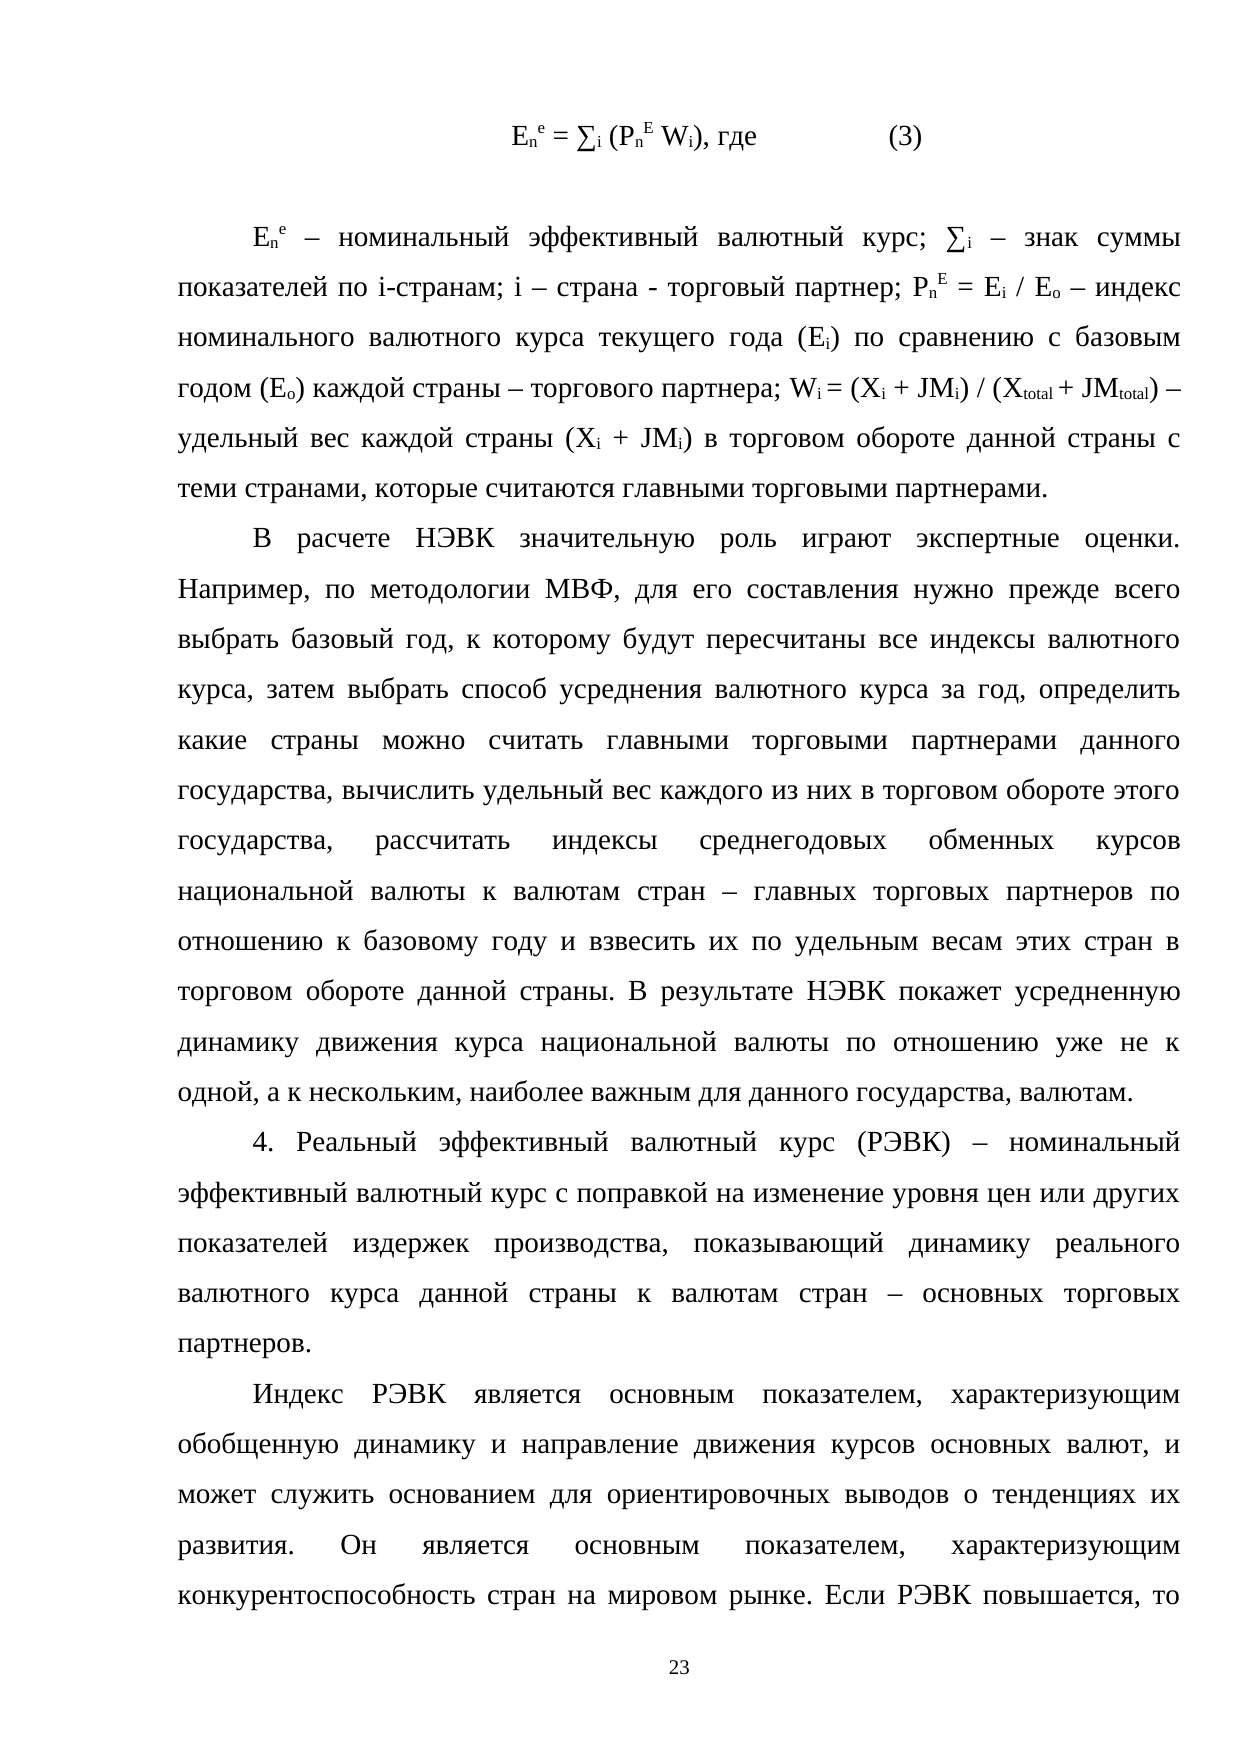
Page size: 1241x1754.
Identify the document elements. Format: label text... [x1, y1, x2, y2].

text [177, 1376, 1181, 1611]
text В расчете НЭВК значительную роль играют экспертные оценки. Например, по методологии МВФ, для его составления нужно прежде всего выбрать базовый год, к которому будут пересчитаны все индексы валютного курса, затем выбрать способ усреднения валютного курса за год, определить какие страны можно считать главными торговыми партнерами данного государства, вычислить удельный вес каждого из них в торговом обороте этого государства, рассчитать индексы среднегодовых обменных курсов национальной валюты к валютам стран – главных торговых партнеров по отношению к базовому году и взвесить их по удельным весам этих стран в торговом обороте данной страны. В результате НЭВК покажет усредненную динамику движения курса национальной валюты по отношению уже не к одной, а к нескольким, наиболее важным для данного государства, валютам. [177, 521, 1181, 1108]
text Ene = ∑i (PnE Wi), где (3) [177, 118, 1181, 152]
text 4. Реальный эффективный валютный курс (РЭВК) – номинальный эффективный валютный курс с поправкой на изменение уровня цен или других показателей издержек производства, показывающий динамику реального валютного курса данной страны к валютам стран – основных торговых партнеров. [177, 1124, 1181, 1359]
text Ene – номинальный эффективный валютный курс; ∑i – знак суммы показателей по i-странам; i – страна - торговый партнер; PnE = Ei / Eo – индекс номинального валютного курса текущего года (Ei) по сравнению с базовым годом (Eo) каждой страны – торгового партнера; Wi = (Xi + JMi) / (Xtotal + JMtotal) – удельный вес каждой страны (Xi + JMi) в торговом обороте данной страны с теми странами, которые считаются главными торговыми партнерами. [177, 219, 1181, 504]
